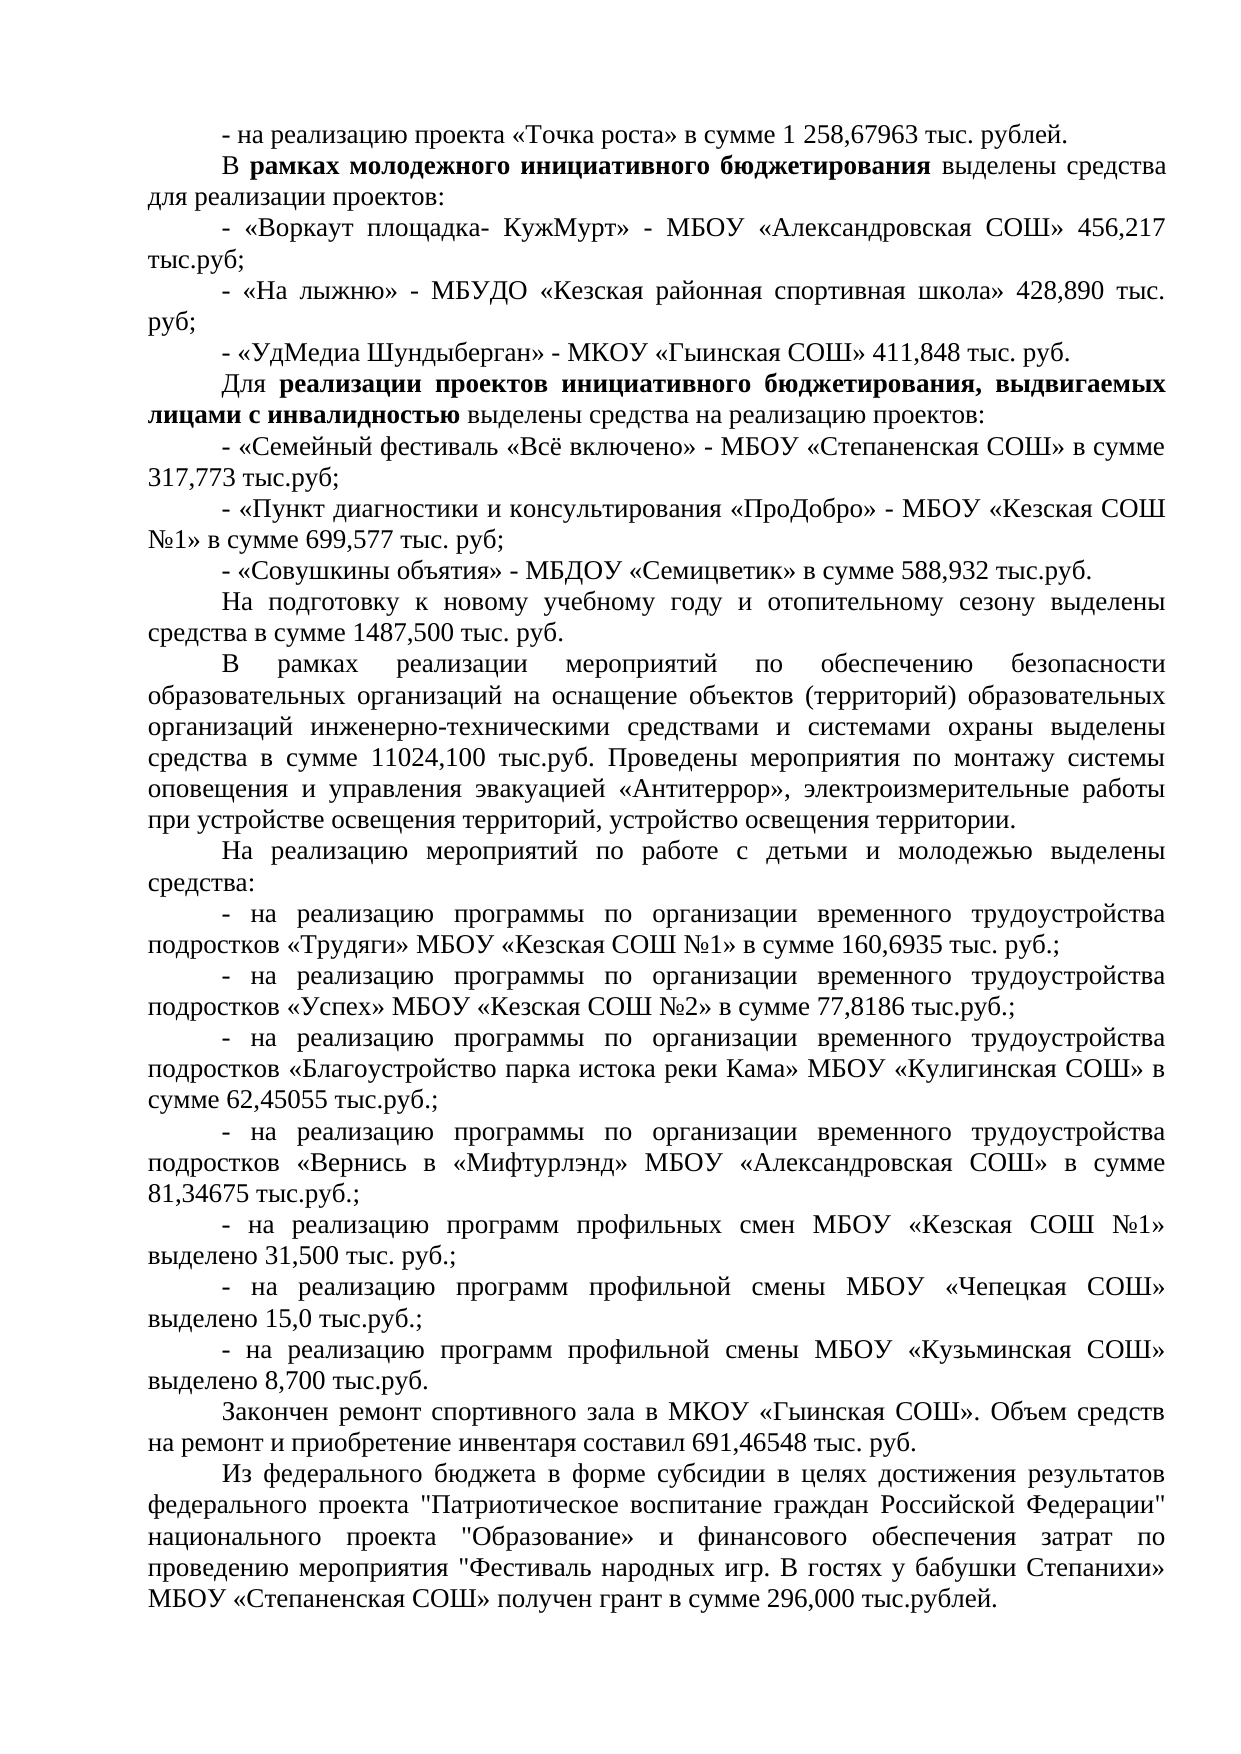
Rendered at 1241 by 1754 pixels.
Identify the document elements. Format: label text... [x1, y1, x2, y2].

text - на реализацию проекта «Точка роста» в сумме 1 258,67963 тыс. рублей. [148, 118, 1167, 149]
text - «На лыжню» - МБУДО «Кезская районная спортивная школа» 428,890 тыс. руб; [148, 274, 1167, 336]
text - на реализацию программы по организации временного трудоустройства подростков «Вернись в «Мифтурлэнд» МБОУ «Александровская СОШ» в сумме 81,34675 тыс.руб.; [148, 1115, 1167, 1208]
text - на реализацию программы по организации временного трудоустройства подростков «Успех» МБОУ «Кезская СОШ №2» в сумме 77,8186 тыс.руб.; [148, 959, 1167, 1021]
text В рамках реализации мероприятий по обеспечению безопасности образовательных организаций на оснащение объектов (территорий) образовательных организаций инженерно-техническими средствами и системами охраны выделены средства в сумме 11024,100 тыс.руб. Проведены мероприятия по монтажу системы оповещения и управления эвакуацией «Антитеррор», электроизмерительные работы при устройстве освещения территорий, устройство освещения территории. [148, 648, 1167, 834]
text - «Пункт диагностики и консультирования «ПроДобро» - МБОУ «Кезская СОШ №1» в сумме 699,577 тыс. руб; [148, 492, 1167, 554]
text - на реализацию программ профильной смены МБОУ «Чепецкая СОШ» выделено 15,0 тыс.руб.; [148, 1271, 1167, 1333]
text Из федерального бюджета в форме субсидии в целях достижения результатов федерального проекта "Патриотическое воспитание граждан Российской Федерации" национального проекта "Образование» и финансового обеспечения затрат по проведению мероприятия "Фестиваль народных игр. В гостях у бабушки Степанихи» МБОУ «Степаненская СОШ» получен грант в сумме 296,000 тыс.рублей. [148, 1457, 1167, 1613]
text Закончен ремонт спортивного зала в МКОУ «Гыинская СОШ». Объем средств на ремонт и приобретение инвентаря составил 691,46548 тыс. руб. [148, 1395, 1167, 1457]
text - на реализацию программы по организации временного трудоустройства подростков «Трудяги» МБОУ «Кезская СОШ №1» в сумме 160,6935 тыс. руб.; [148, 897, 1167, 959]
text - «Совушкины объятия» - МБДОУ «Семицветик» в сумме 588,932 тыс.руб. [148, 554, 1167, 585]
text - «Семейный фестиваль «Всё включено» - МБОУ «Степаненская СОШ» в сумме 317,773 тыс.руб; [148, 429, 1167, 492]
text - «УдМедиа Шундыберган» - МКОУ «Гыинская СОШ» 411,848 тыс. руб. [148, 336, 1167, 367]
text - «Воркаут площадка- КужМурт» - МБОУ «Александровская СОШ» 456,217 тыс.руб; [148, 212, 1167, 274]
text - на реализацию программ профильной смены МБОУ «Кузьминская СОШ» выделено 8,700 тыс.руб. [148, 1333, 1167, 1395]
text На подготовку к новому учебному году и отопительному сезону выделены средства в сумме 1487,500 тыс. руб. [148, 585, 1167, 648]
text На реализацию мероприятий по работе с детьми и молодежью выделены средства: [148, 834, 1167, 897]
text В рамках молодежного инициативного бюджетирования выделены средства для реализации проектов: [148, 149, 1167, 212]
text - на реализацию программ профильных смен МБОУ «Кезская СОШ №1» выделено 31,500 тыс. руб.; [148, 1208, 1167, 1271]
text Для реализации проектов инициативного бюджетирования, выдвигаемых лицами с инвалидностью выделены средства на реализацию проектов: [148, 367, 1167, 429]
text - на реализацию программы по организации временного трудоустройства подростков «Благоустройство парка истока реки Кама» МБОУ «Кулигинская СОШ» в сумме 62,45055 тыс.руб.; [148, 1021, 1167, 1115]
